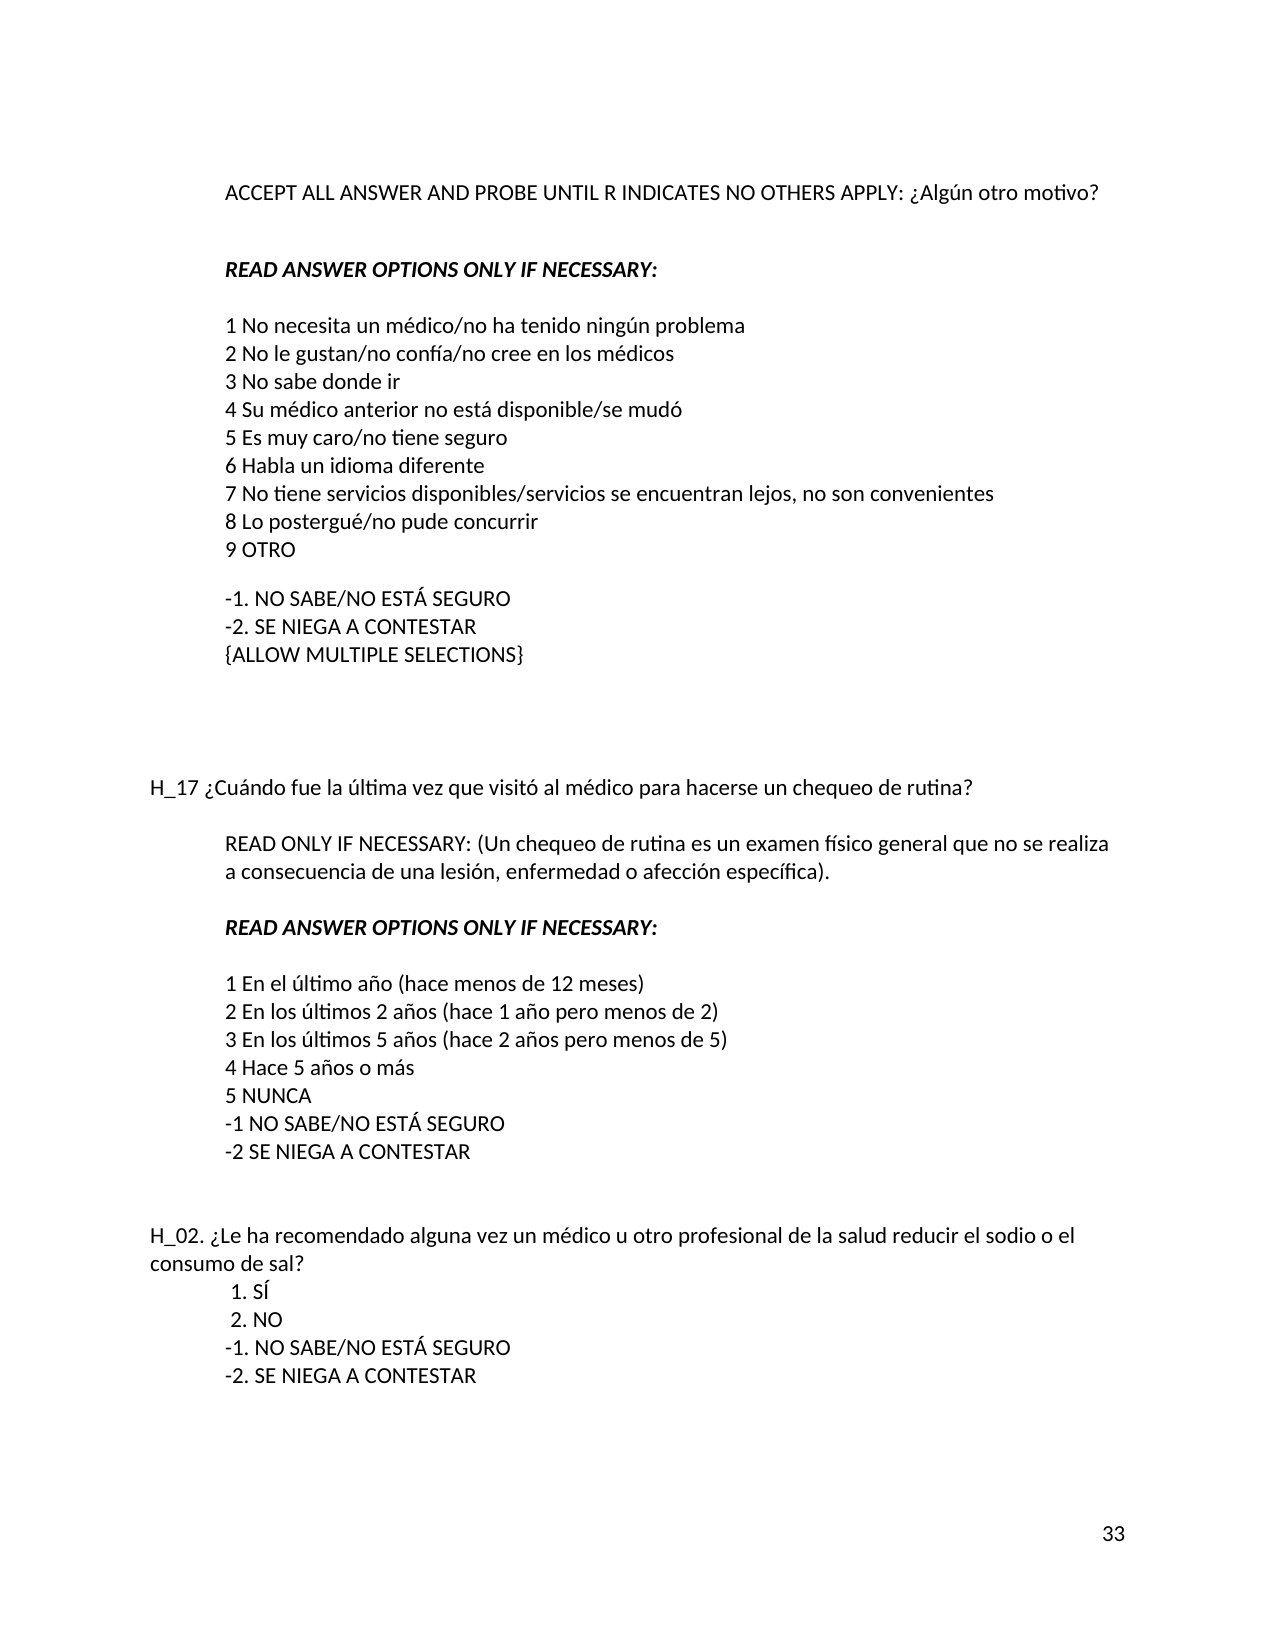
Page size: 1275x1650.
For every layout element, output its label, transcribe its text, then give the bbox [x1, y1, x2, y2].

text 9 OTRO [150, 535, 1125, 563]
text 1 No necesita un médico/no ha tenido ningún problema [150, 311, 1125, 339]
text 4 Su médico anterior no está disponible/se mudó [150, 395, 1125, 423]
text -1. NO SABE/NO ESTÁ SEGURO [150, 584, 1125, 612]
text Read answer options only if necessary: [225, 255, 1125, 283]
text 3 No sabe donde ir [150, 367, 1125, 395]
list READ ONLY IF NECESSARY: (Un chequeo de rutina es un examen físico general que no se realiza a consecuencia de una lesión, enfermedad o afección específica). [225, 829, 1125, 885]
text H_02. ¿Le ha recomendado alguna vez un médico u otro profesional de la salud reducir el sodio o el consumo de sal? [150, 1221, 1125, 1277]
text 8 Lo postergué/no pude concurrir [150, 507, 1125, 535]
text 2 No le gustan/no confía/no cree en los médicos [150, 339, 1125, 367]
text -2 SE NIEGA A CONTESTAR [150, 1137, 1125, 1165]
text 6 Habla un idioma diferente [150, 451, 1125, 479]
text -2. SE NIEGA A CONTESTAR [150, 612, 1125, 640]
text 5 Es muy caro/no tiene seguro [150, 423, 1125, 451]
text 7 No tiene servicios disponibles/servicios se encuentran lejos, no son convenientes [150, 479, 1125, 507]
text -2. SE NIEGA A CONTESTAR [225, 1361, 1125, 1389]
text {ALLOW MULTIPLE SELECTIONS} [150, 640, 1125, 668]
text H_17 ¿Cuándo fue la última vez que visitó al médico para hacerse un chequeo de rutina? [150, 773, 1125, 801]
text ACCEPT ALL ANSWER AND PROBE UNTIL R INDICATES NO OTHERS APPLY: ¿Algún otro motivo? [225, 178, 1125, 206]
text 2. No [225, 1305, 1125, 1333]
text 1 En el último año (hace menos de 12 meses) 2 En los últimos 2 años (hace 1 año pero menos de 2) 3 En los últimos 5 años (hace 2 años pero menos de 5) 4 Hace 5 años o más [225, 969, 1125, 1081]
text Read answer options only if necessary: [225, 913, 1125, 941]
text 1. SÍ [225, 1277, 1125, 1305]
text 5 NUNCA -1 NO SABE/NO ESTÁ SEGURO [225, 1081, 1125, 1137]
text -1. NO SABE/NO ESTÁ SEGURO [225, 1333, 1125, 1361]
